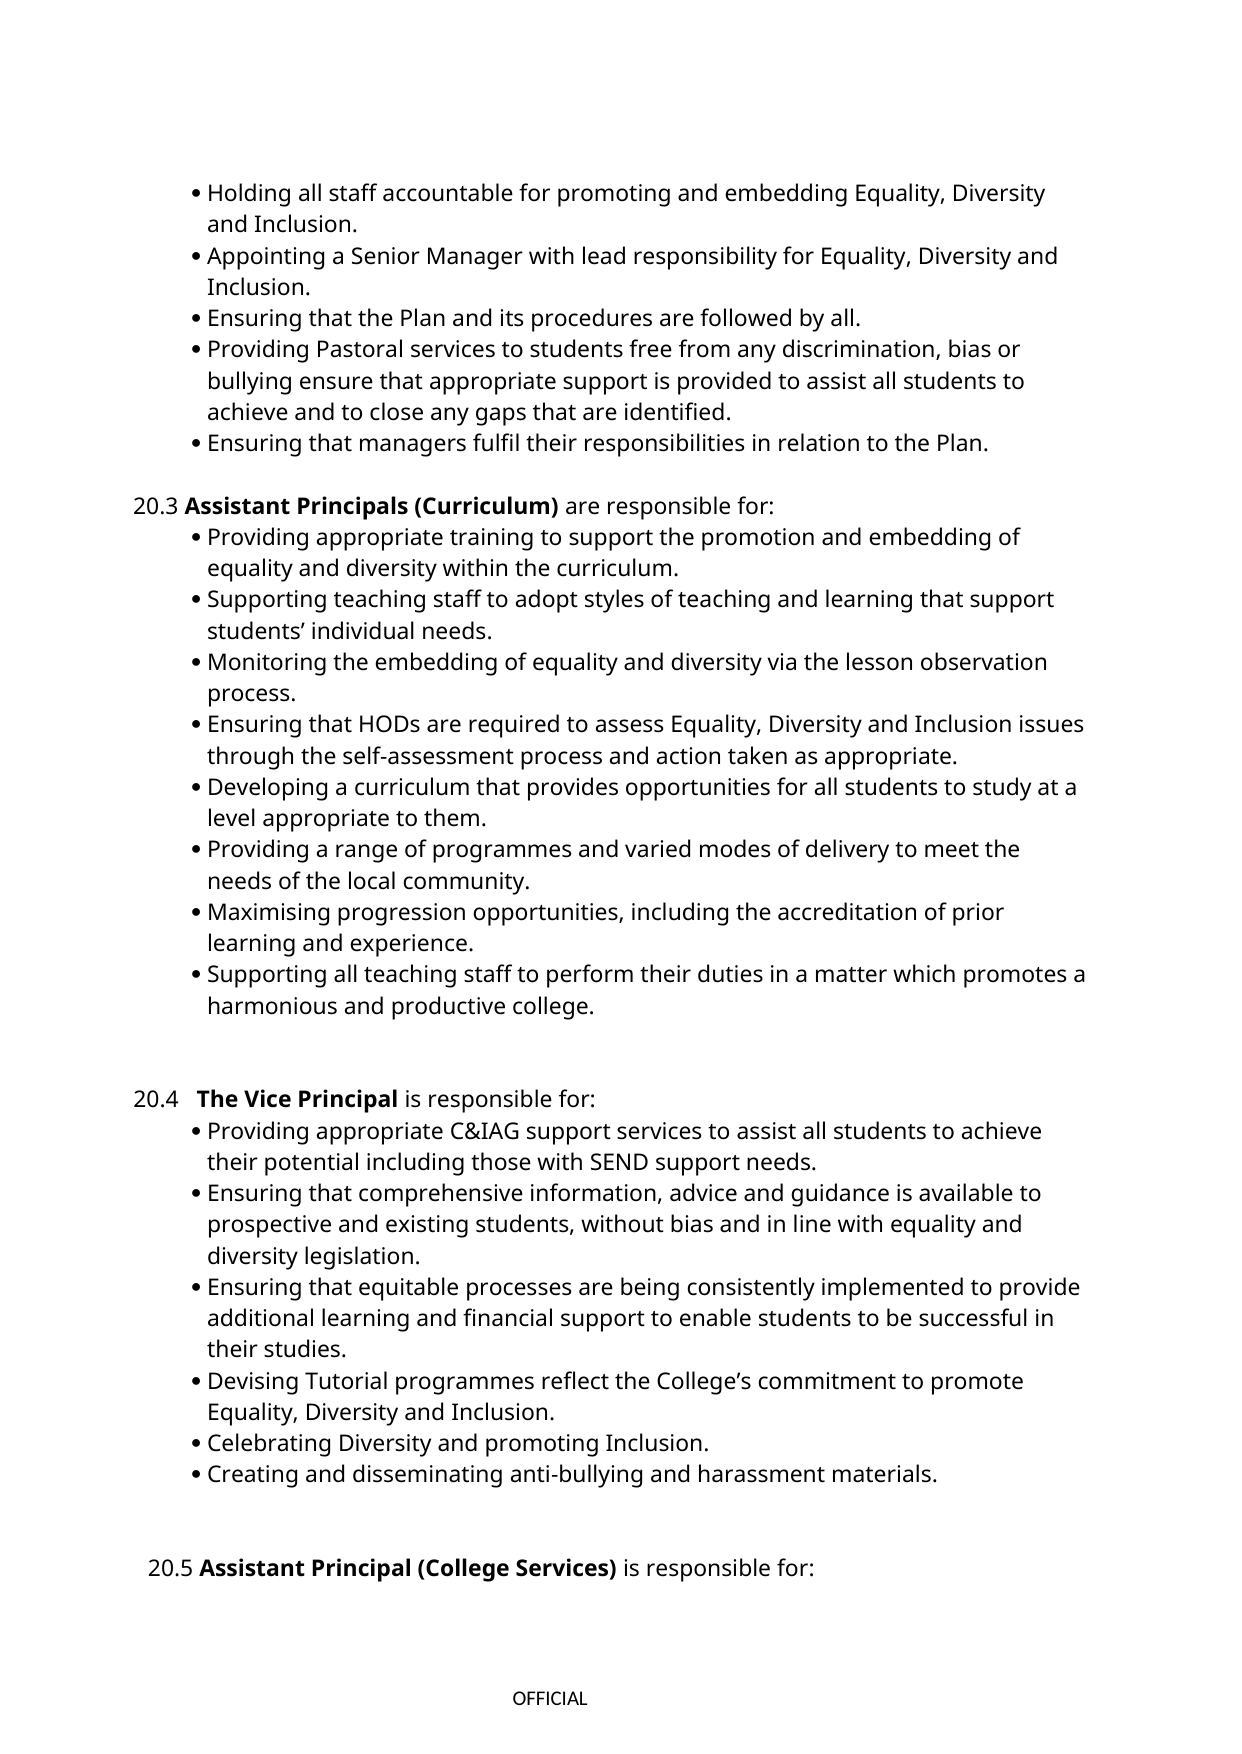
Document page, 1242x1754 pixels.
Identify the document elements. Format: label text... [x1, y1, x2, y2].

list Ensuring that managers fulfil their responsibilities in relation to the Plan. [192, 427, 1092, 458]
text 20.5 Assistant Principal (College Services) is responsible for: [148, 1552, 1092, 1583]
list Ensuring that equitable processes are being consistently implemented to provide additional learning and financial support to enable students to be successful in their studies. [192, 1271, 1092, 1365]
list Appointing a Senior Manager with lead responsibility for Equality, Diversity and Inclusion. [192, 240, 1092, 302]
list Providing appropriate C&IAG support services to assist all students to achieve their potential including those with SEND support needs. [192, 1115, 1092, 1177]
list Creating and disseminating anti-bullying and harassment materials. [192, 1458, 1092, 1490]
list Ensuring that comprehensive information, advice and guidance is available to prospective and existing students, without bias and in line with equality and diversity legislation. [192, 1177, 1092, 1271]
list Supporting teaching staff to adopt styles of teaching and learning that support students’ individual needs. [192, 583, 1092, 646]
list Ensuring that HODs are required to assess Equality, Diversity and Inclusion issues through the self-assessment process and action taken as appropriate. [192, 708, 1092, 771]
list Developing a curriculum that provides opportunities for all students to study at a level appropriate to them. [192, 771, 1092, 833]
list Holding all staff accountable for promoting and embedding Equality, Diversity and Inclusion. [192, 177, 1092, 240]
list Ensuring that the Plan and its procedures are followed by all. [192, 302, 1092, 333]
list Devising Tutorial programmes reflect the College’s commitment to promote Equality, Diversity and Inclusion. [192, 1365, 1092, 1427]
text 20.4 The Vice Principal is responsible for: [133, 1083, 1092, 1115]
list Monitoring the embedding of equality and diversity via the lesson observation process. [192, 646, 1092, 708]
list Celebrating Diversity and promoting Inclusion. [192, 1427, 1092, 1458]
text 20.3 Assistant Principals (Curriculum) are responsible for: [133, 490, 1092, 521]
list Providing appropriate training to support the promotion and embedding of equality and diversity within the curriculum. [192, 521, 1092, 583]
list Providing a range of programmes and varied modes of delivery to meet the needs of the local community. [192, 833, 1092, 896]
list Supporting all teaching staff to perform their duties in a matter which promotes a harmonious and productive college. [192, 958, 1092, 1021]
list Providing Pastoral services to students free from any discrimination, bias or bullying ensure that appropriate support is provided to assist all students to achieve and to close any gaps that are identified. [192, 333, 1092, 427]
list Maximising progression opportunities, including the accreditation of prior learning and experience. [192, 896, 1092, 958]
